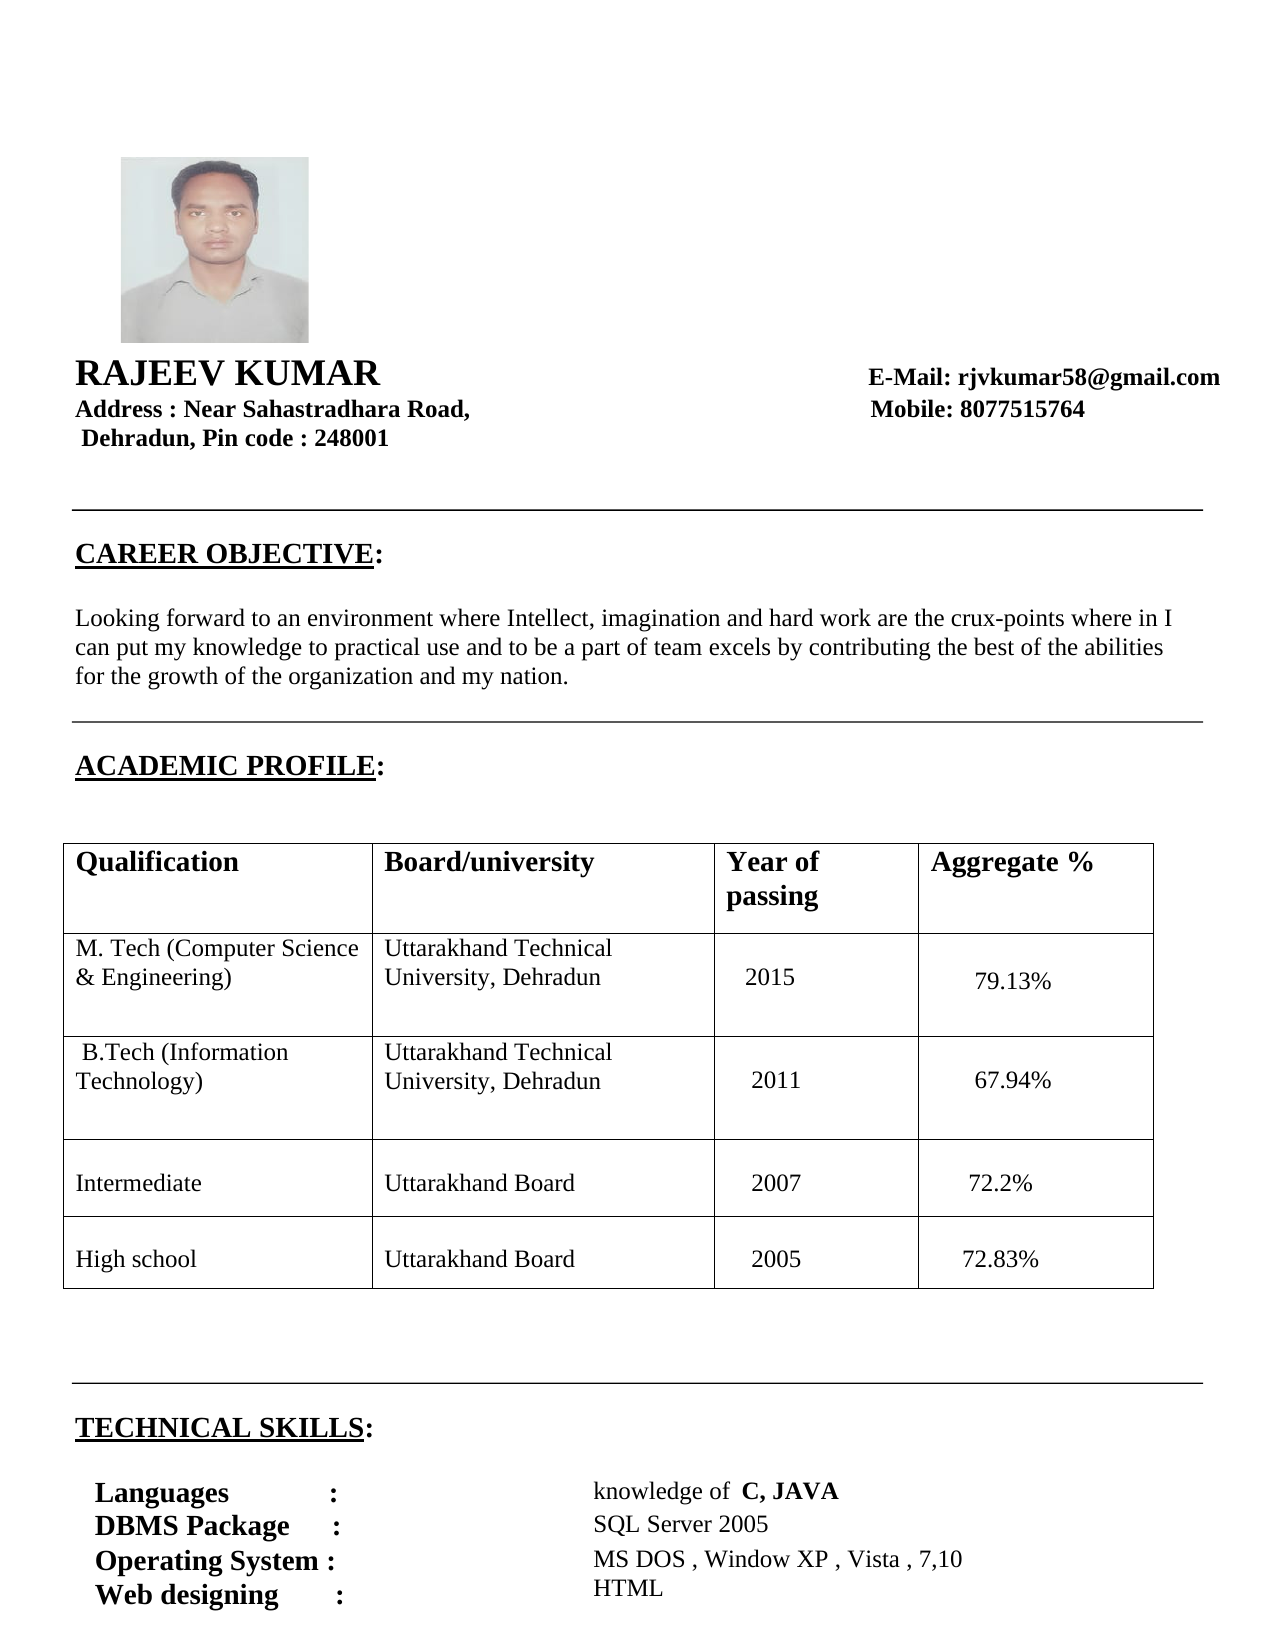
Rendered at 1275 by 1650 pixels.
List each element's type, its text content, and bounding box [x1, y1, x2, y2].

table_header knowledge of C, JAVA [469, 1477, 984, 1510]
text Address : Near Sahastradhara Road, Mobile: 8077515764 Dehradun, Pin code : 248001 [75, 394, 1085, 452]
table_cell 2005 [715, 1217, 918, 1288]
table_cell M. Tech (Computer Science & Engineering) [64, 934, 372, 1036]
table_cell 2011 [715, 1037, 918, 1139]
picture [120, 157, 309, 343]
table_cell DBMS Package : [74, 1510, 469, 1544]
table_cell Uttarakhand Technical University, Dehradun [373, 934, 714, 1036]
table_cell High school [64, 1217, 372, 1288]
subtitle CAREER OBJECTIVE: [75, 537, 1231, 570]
table_cell Intermediate [64, 1140, 372, 1216]
text RAJEEV KUMAR E-Mail: rjvkumar58@gmail.com [75, 351, 1231, 394]
table_cell 2007 [715, 1140, 918, 1216]
subtitle ACADEMIC PROFILE: [75, 748, 1231, 782]
table_cell Operating System : Web designing : [74, 1544, 469, 1611]
table_cell Uttarakhand Technical University, Dehradun [373, 1037, 714, 1139]
table_cell SQL Server 2005 [469, 1510, 984, 1544]
table_cell 79.13% [919, 934, 1153, 1036]
table_header Languages : [74, 1477, 469, 1510]
table_cell Uttarakhand Board [373, 1140, 714, 1216]
table_header Board/university [373, 844, 714, 932]
table_cell MS DOS , Window XP , Vista , 7,10 HTML [469, 1544, 984, 1611]
table_header Qualification [64, 844, 372, 932]
table_cell 72.2% [919, 1140, 1153, 1216]
table_cell 2015 [715, 934, 918, 1036]
table_cell 72.83% [919, 1217, 1153, 1288]
table_cell 67.94% [919, 1037, 1153, 1139]
text Looking forward to an environment where Intellect, imagination and hard work are the crux-points where in I can put my knowledge to practical use and to be a part of team excels by contributing the best of the abilities for the growth of the organization and my nation. [75, 603, 1198, 689]
table_header Aggregate % [919, 844, 1153, 932]
table_cell B.Tech (Information Technology) [64, 1037, 372, 1139]
table_header Year of passing [715, 844, 918, 932]
text TECHNICAL SKILLS: [75, 1410, 1231, 1443]
table_cell Uttarakhand Board [373, 1217, 714, 1288]
